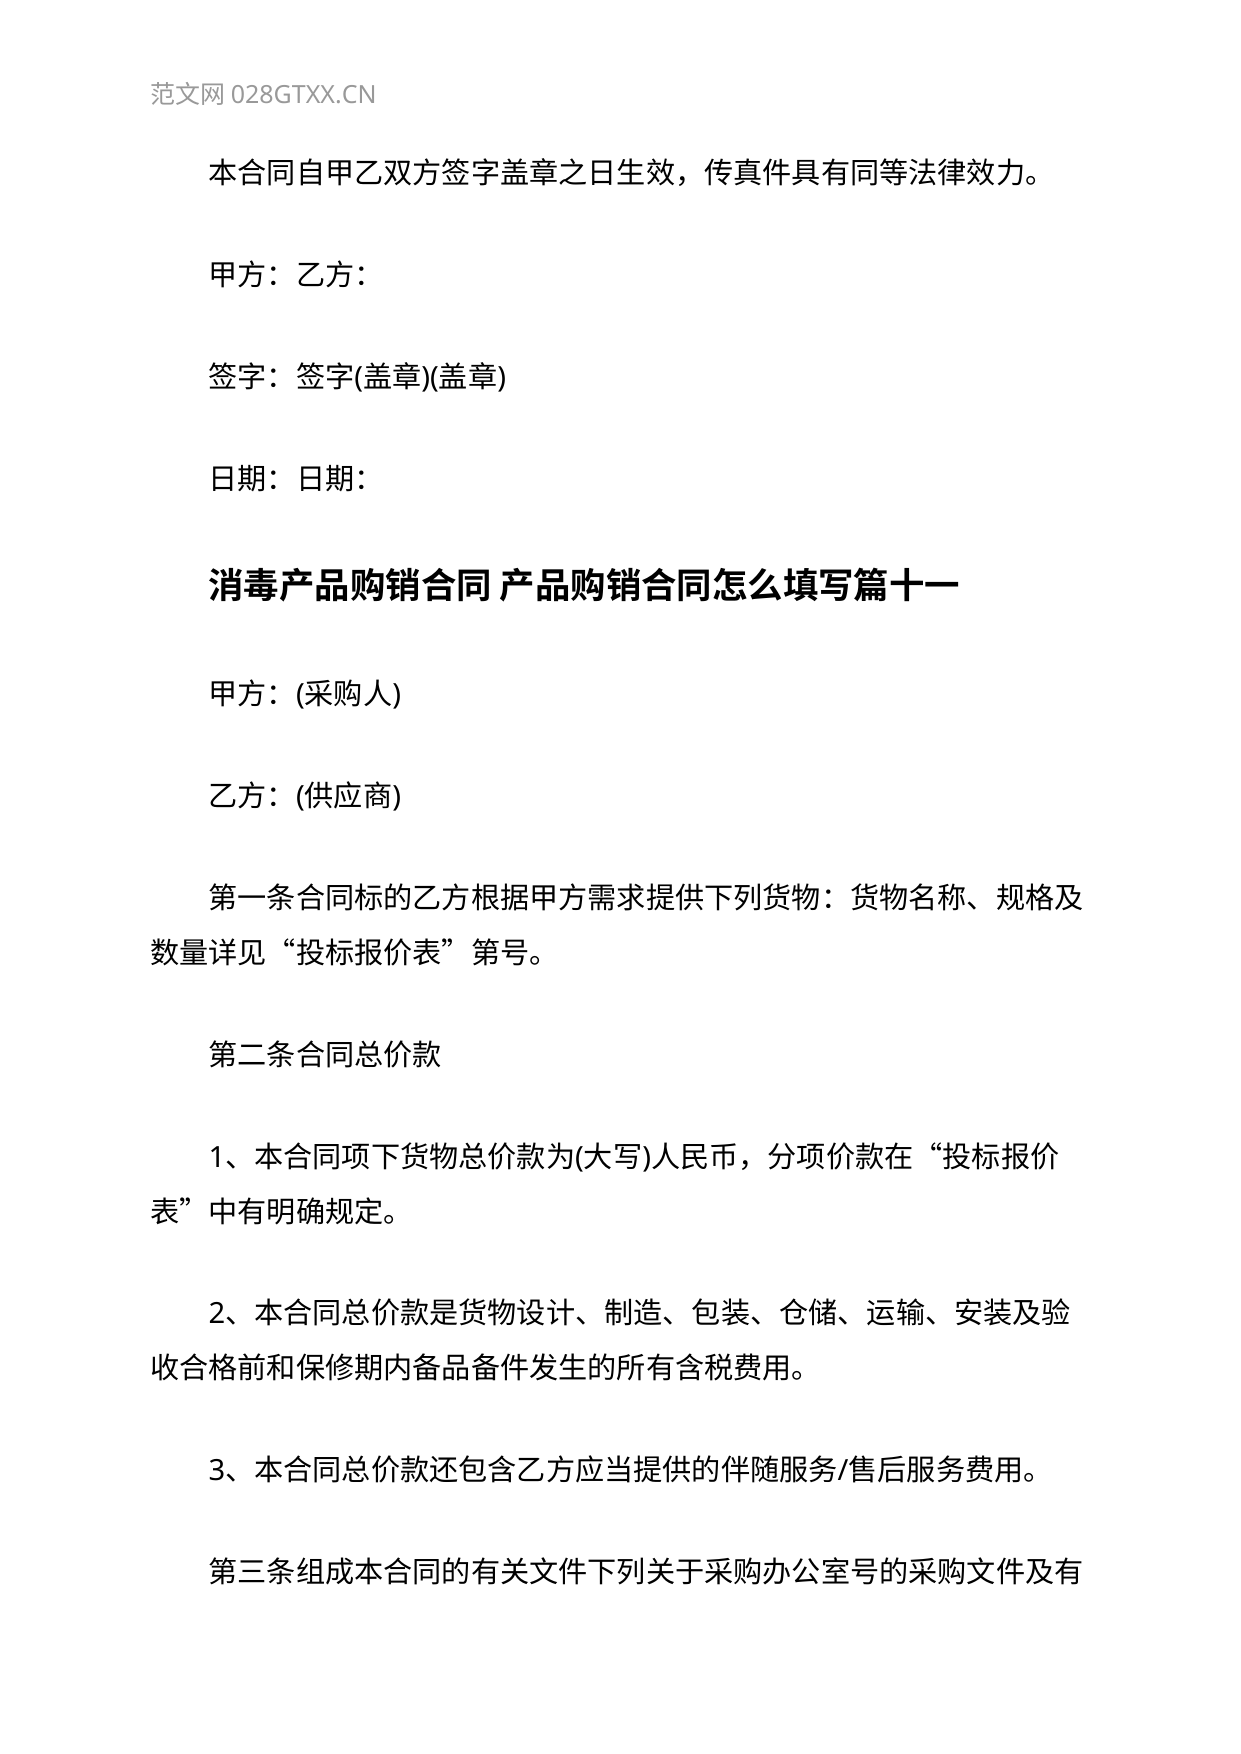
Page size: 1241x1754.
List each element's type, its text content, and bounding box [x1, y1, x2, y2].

text 签字：签字(盖章)(盖章) [150, 353, 1090, 396]
text 甲方：(采购人) [150, 671, 1090, 713]
text 消毒产品购销合同 产品购销合同怎么填写篇十一 [150, 557, 1090, 608]
text 第一条合同标的乙方根据甲方需求提供下列货物：货物名称、规格及数量详见“投标报价表”第号。 [150, 875, 1090, 972]
text 日期：日期： [150, 456, 1090, 498]
text 1、本合同项下货物总价款为(大写)人民币，分项价款在“投标报价表”中有明确规定。 [150, 1133, 1090, 1230]
text 第二条合同总价款 [150, 1031, 1090, 1074]
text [150, 1549, 1090, 1591]
text 乙方：(供应商) [150, 773, 1090, 815]
text 2、本合同总价款是货物设计、制造、包装、仓储、运输、安装及验收合格前和保修期内备品备件发生的所有含税费用。 [150, 1290, 1090, 1387]
text 3、本合同总价款还包含乙方应当提供的伴随服务/售后服务费用。 [150, 1447, 1090, 1489]
text 本合同自甲乙双方签字盖章之日生效，传真件具有同等法律效力。 [150, 150, 1090, 192]
text 甲方：乙方： [150, 252, 1090, 294]
